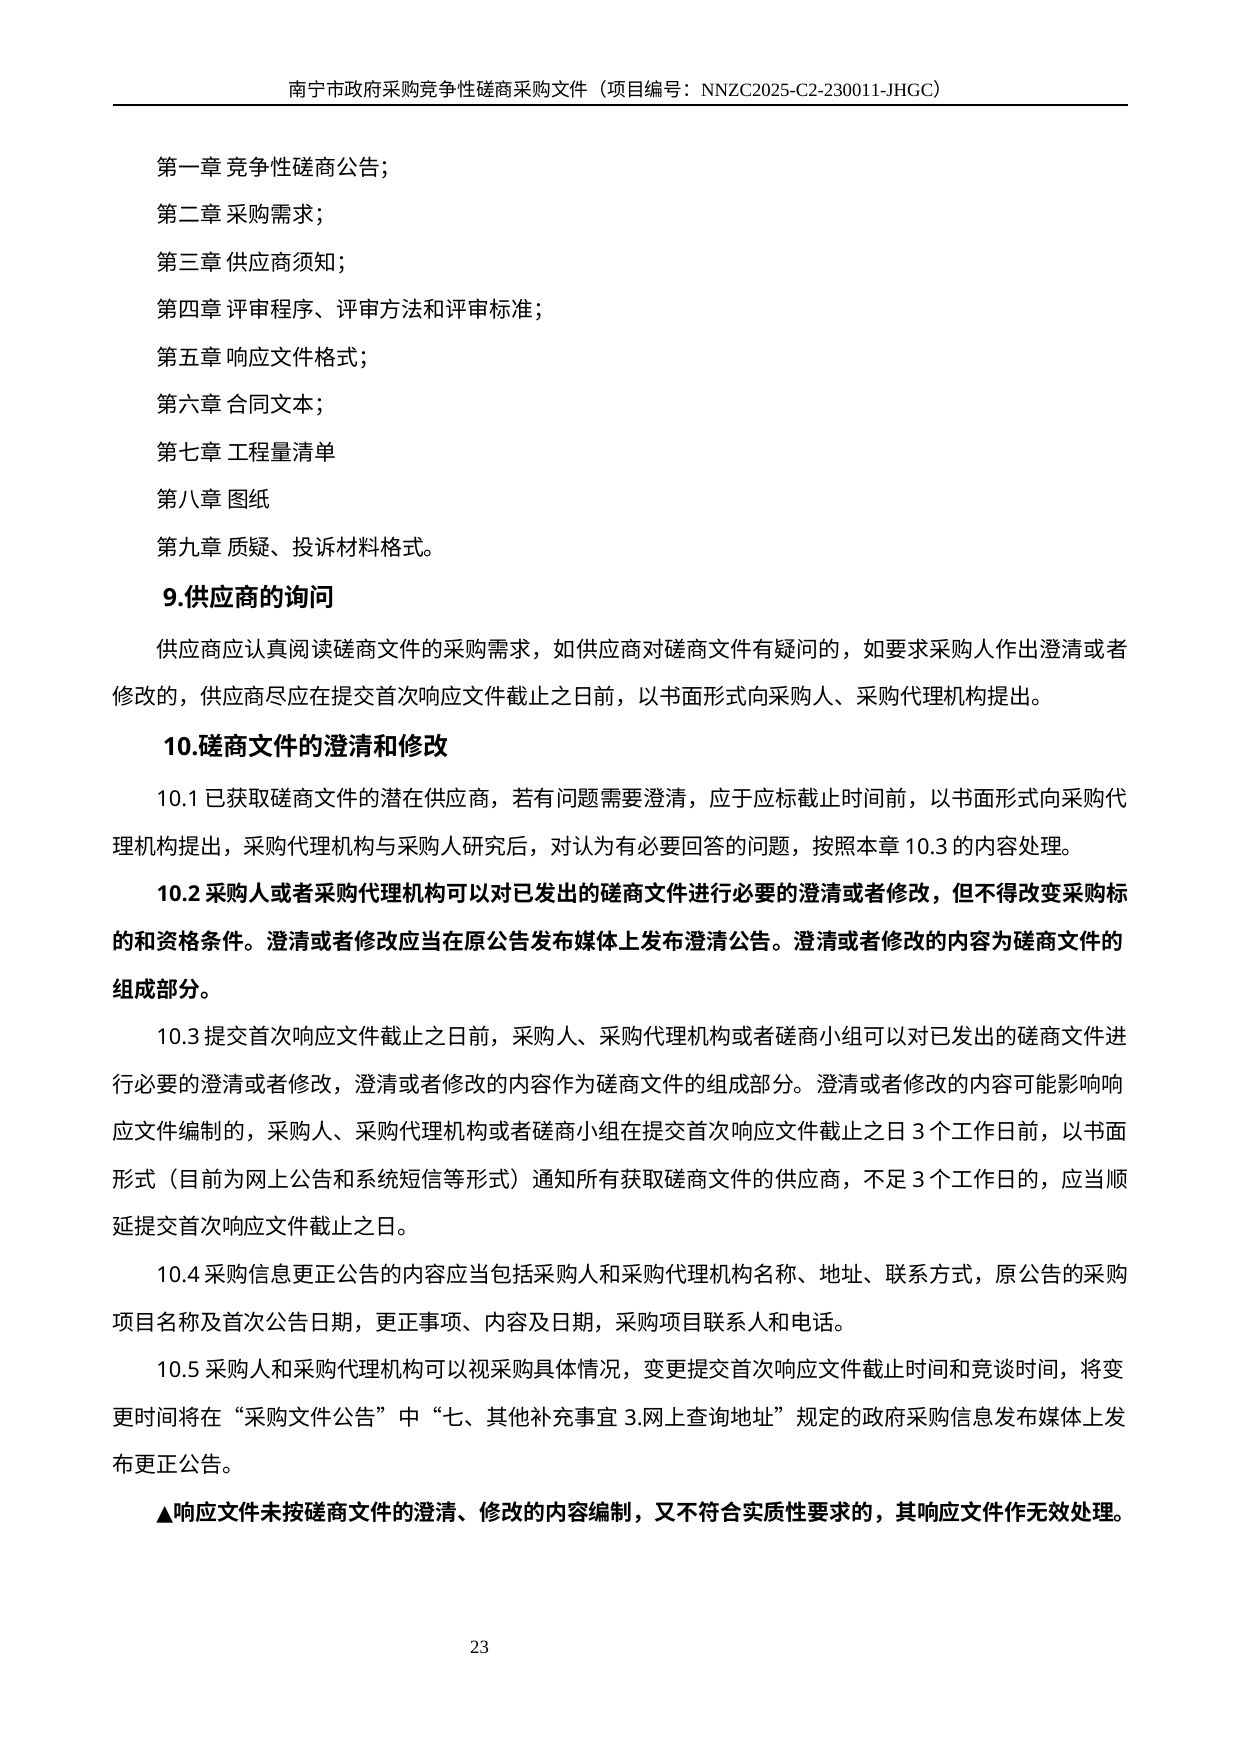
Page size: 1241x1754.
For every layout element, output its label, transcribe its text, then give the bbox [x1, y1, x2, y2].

text 第二章 采购需求； [112, 197, 1128, 229]
text 10.3提交首次响应文件截止之日前，采购人、采购代理机构或者磋商小组可以对已发出的磋商文件进行必要的澄清或者修改，澄清或者修改的内容作为磋商文件的组成部分。澄清或者修改的内容可能影响响应文件编制的，采购人、采购代理机构或者磋商小组在提交首次响应文件截止之日3个工作日前，以书面形式（目前为网上公告和系统短信等形式）通知所有获取磋商文件的供应商，不足3个工作日的，应当顺延提交首次响应文件截止之日。 [112, 1019, 1128, 1241]
text 9.供应商的询问 [112, 577, 1128, 614]
text 10.5 采购人和采购代理机构可以视采购具体情况，变更提交首次响应文件截止时间和竞谈时间，将变更时间将在“采购文件公告”中“七、其他补充事宜3.网上查询地址”规定的政府采购信息发布媒体上发布更正公告。 [112, 1352, 1128, 1479]
text 第一章 竞争性磋商公告； [112, 150, 1128, 182]
text 供应商应认真阅读磋商文件的采购需求，如供应商对磋商文件有疑问的，如要求采购人作出澄清或者修改的，供应商尽应在提交首次响应文件截止之日前，以书面形式向采购人、采购代理机构提出。 [112, 632, 1128, 711]
text 第六章 合同文本； [112, 387, 1128, 419]
text 10.2采购人或者采购代理机构可以对已发出的磋商文件进行必要的澄清或者修改，但不得改变采购标的和资格条件。澄清或者修改应当在原公告发布媒体上发布澄清公告。澄清或者修改的内容为磋商文件的组成部分。 [112, 876, 1128, 1003]
text ▲响应文件未按磋商文件的澄清、修改的内容编制，又不符合实质性要求的，其响应文件作无效处理。 [112, 1495, 1128, 1526]
text 第五章 响应文件格式； [112, 340, 1128, 372]
text 第九章 质疑、投诉材料格式。 [112, 530, 1128, 562]
text 10.1已获取磋商文件的潜在供应商，若有问题需要澄清，应于应标截止时间前，以书面形式向采购代理机构提出，采购代理机构与采购人研究后，对认为有必要回答的问题，按照本章10.3的内容处理。 [112, 781, 1128, 861]
text 10.磋商文件的澄清和修改 [112, 727, 1128, 763]
text 第八章 图纸 [112, 482, 1128, 514]
text 第七章 工程量清单 [112, 435, 1128, 467]
text 10.4采购信息更正公告的内容应当包括采购人和采购代理机构名称、地址、联系方式，原公告的采购项目名称及首次公告日期，更正事项、内容及日期，采购项目联系人和电话。 [112, 1257, 1128, 1336]
text 第四章 评审程序、评审方法和评审标准； [112, 292, 1128, 324]
text 第三章 供应商须知； [112, 245, 1128, 277]
